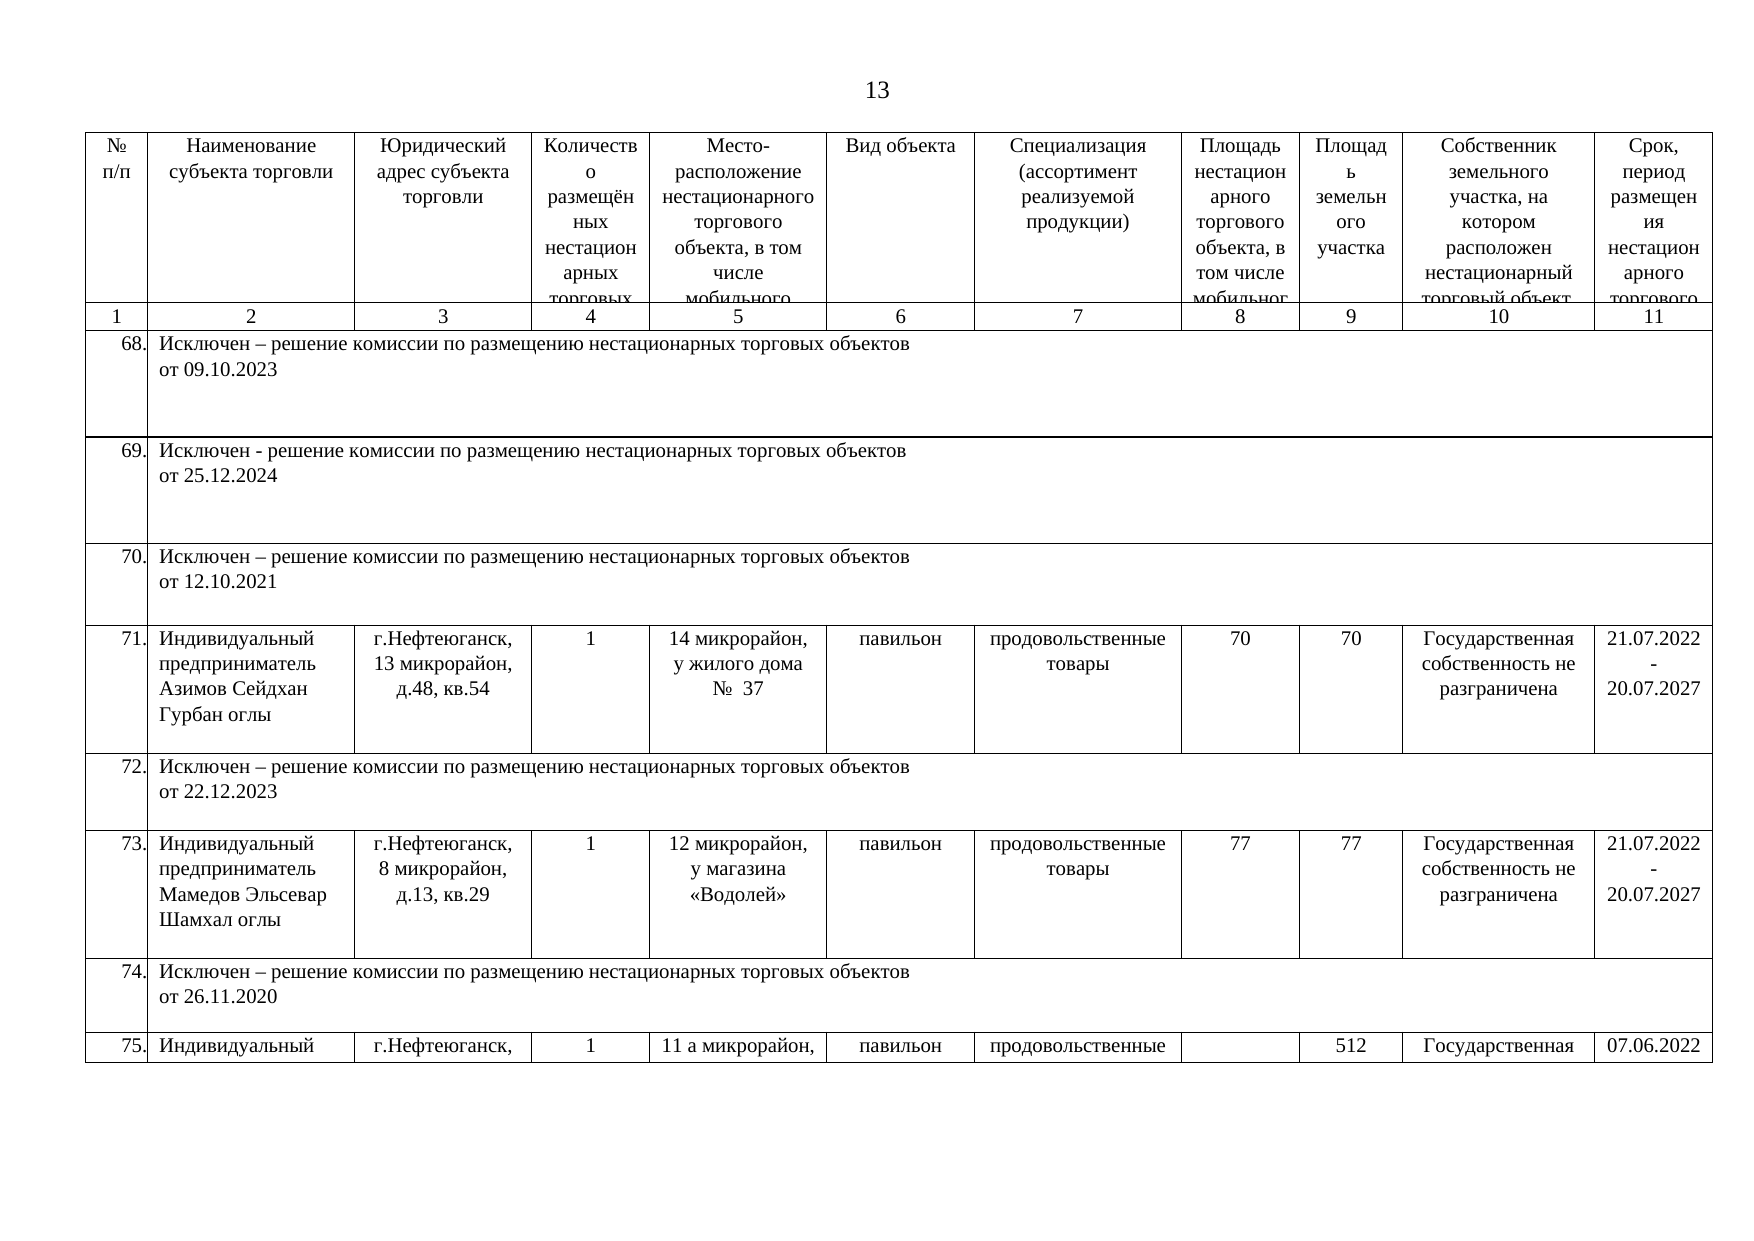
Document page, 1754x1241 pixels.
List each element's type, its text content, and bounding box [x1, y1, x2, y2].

table_cell [86, 438, 147, 543]
table_header Срок, период размещения нестационарного торгового объекта, в том числе мобильного [1595, 133, 1712, 302]
table_header Место-расположение нестационарного торгового объекта, в том числе мобильного [650, 133, 826, 302]
table_cell павильон [827, 626, 974, 753]
table_cell 3 [355, 303, 531, 330]
table_cell Индивидуальный предприниматель Мамедов Эльсевар Шамхал оглы [148, 831, 354, 958]
table_cell [86, 331, 147, 436]
table_cell Исключен – решение комиссии по размещению нестационарных торговых объектов от 22.12.2023 [148, 754, 1712, 830]
table_header Специализация (ассортимент реализуемой продукции) [975, 133, 1181, 302]
table_cell Государственная собственность не разграничена [1403, 831, 1594, 958]
table_cell Индивидуальный предприниматель Ахмедова Раида Асадуллаевна [148, 1033, 354, 1062]
table_cell продовольственные товары [975, 1033, 1181, 1062]
table_cell [1182, 1033, 1299, 1062]
table_cell 70 [1300, 626, 1402, 753]
table_cell 5 [650, 303, 826, 330]
table_cell 7 [975, 303, 1181, 330]
table_cell [86, 754, 147, 830]
table_cell павильон [827, 831, 974, 958]
table_cell павильон [827, 1033, 974, 1062]
table_cell Исключен - решение комиссии по размещению нестационарных торговых объектов от 25.12.2024 [148, 438, 1712, 543]
table_cell г.Нефтеюганск, 11 а микрорайон, ул.Космонавтов, д.34 а [355, 1033, 531, 1062]
table_header № п/п [86, 133, 147, 302]
table_cell г.Нефтеюганск, 13 микрорайон, д.48, кв.54 [355, 626, 531, 753]
table_cell 9 [1300, 303, 1402, 330]
table_cell [86, 544, 147, 624]
table_cell 1 [532, 1033, 649, 1062]
table_cell 512 [1300, 1033, 1402, 1062]
table_cell [86, 959, 147, 1032]
table_cell 77 [1182, 831, 1299, 958]
table_header Площадь нестационарного торгового объекта, в том числе мобильного [1182, 133, 1299, 302]
table_cell Государственная собственность не разграничена [1403, 1033, 1594, 1062]
table_header Собственник земельного участка, на котором расположен нестационарный торговый объект, в том числе мобильный [1403, 133, 1594, 302]
table_cell 2 [148, 303, 354, 330]
table_cell Исключен – решение комиссии по размещению нестационарных торговых объектов от 09.10.2023 [148, 331, 1712, 436]
table_header Количество размещённых нестационарных торговых объектов, в том числе мобильных [532, 133, 649, 302]
table_cell 07.06.2022- 06.06.2027 [1595, 1033, 1712, 1062]
table_cell 6 [827, 303, 974, 330]
table_cell Индивидуальный предприниматель Азимов Сейдхан Гурбан оглы [148, 626, 354, 753]
table_cell Государственная собственность не разграничена [1403, 626, 1594, 753]
table_header Вид объекта [827, 133, 974, 302]
table_cell 14 микрорайон, у жилого дома № 37 [650, 626, 826, 753]
table_cell 77 [1300, 831, 1402, 958]
table_cell 11 а микрорайон, напротив улицы Кедровая, дом 90 а [650, 1033, 826, 1062]
table_cell 21.07.2022- 20.07.2027 [1595, 831, 1712, 958]
table_cell [86, 626, 147, 753]
table_cell 1 [86, 303, 147, 330]
table_cell г.Нефтеюганск, 8 микрорайон, д.13, кв.29 [355, 831, 531, 958]
table_cell 8 [1182, 303, 1299, 330]
table_header Площадь земельного участка [1300, 133, 1402, 302]
table_header Наименование субъекта торговли [148, 133, 354, 302]
table_cell [86, 1033, 147, 1062]
table_cell 21.07.2022- 20.07.2027 [1595, 626, 1712, 753]
table_cell Исключен – решение комиссии по размещению нестационарных торговых объектов от 12.10.2021 [148, 544, 1712, 624]
table_cell 70 [1182, 626, 1299, 753]
table_cell продовольственные товары [975, 831, 1181, 958]
table_header Юридический адрес субъекта торговли [355, 133, 531, 302]
table_cell 11 [1595, 303, 1712, 330]
table_cell 1 [532, 626, 649, 753]
table_cell 12 микрорайон, у магазина «Водолей» [650, 831, 826, 958]
table_cell 1 [532, 831, 649, 958]
table_cell продовольственные товары [975, 626, 1181, 753]
table_cell [86, 831, 147, 958]
table_cell 4 [532, 303, 649, 330]
table_cell Исключен – решение комиссии по размещению нестационарных торговых объектов от 26.11.2020 [148, 959, 1712, 1032]
table_cell 10 [1403, 303, 1594, 330]
